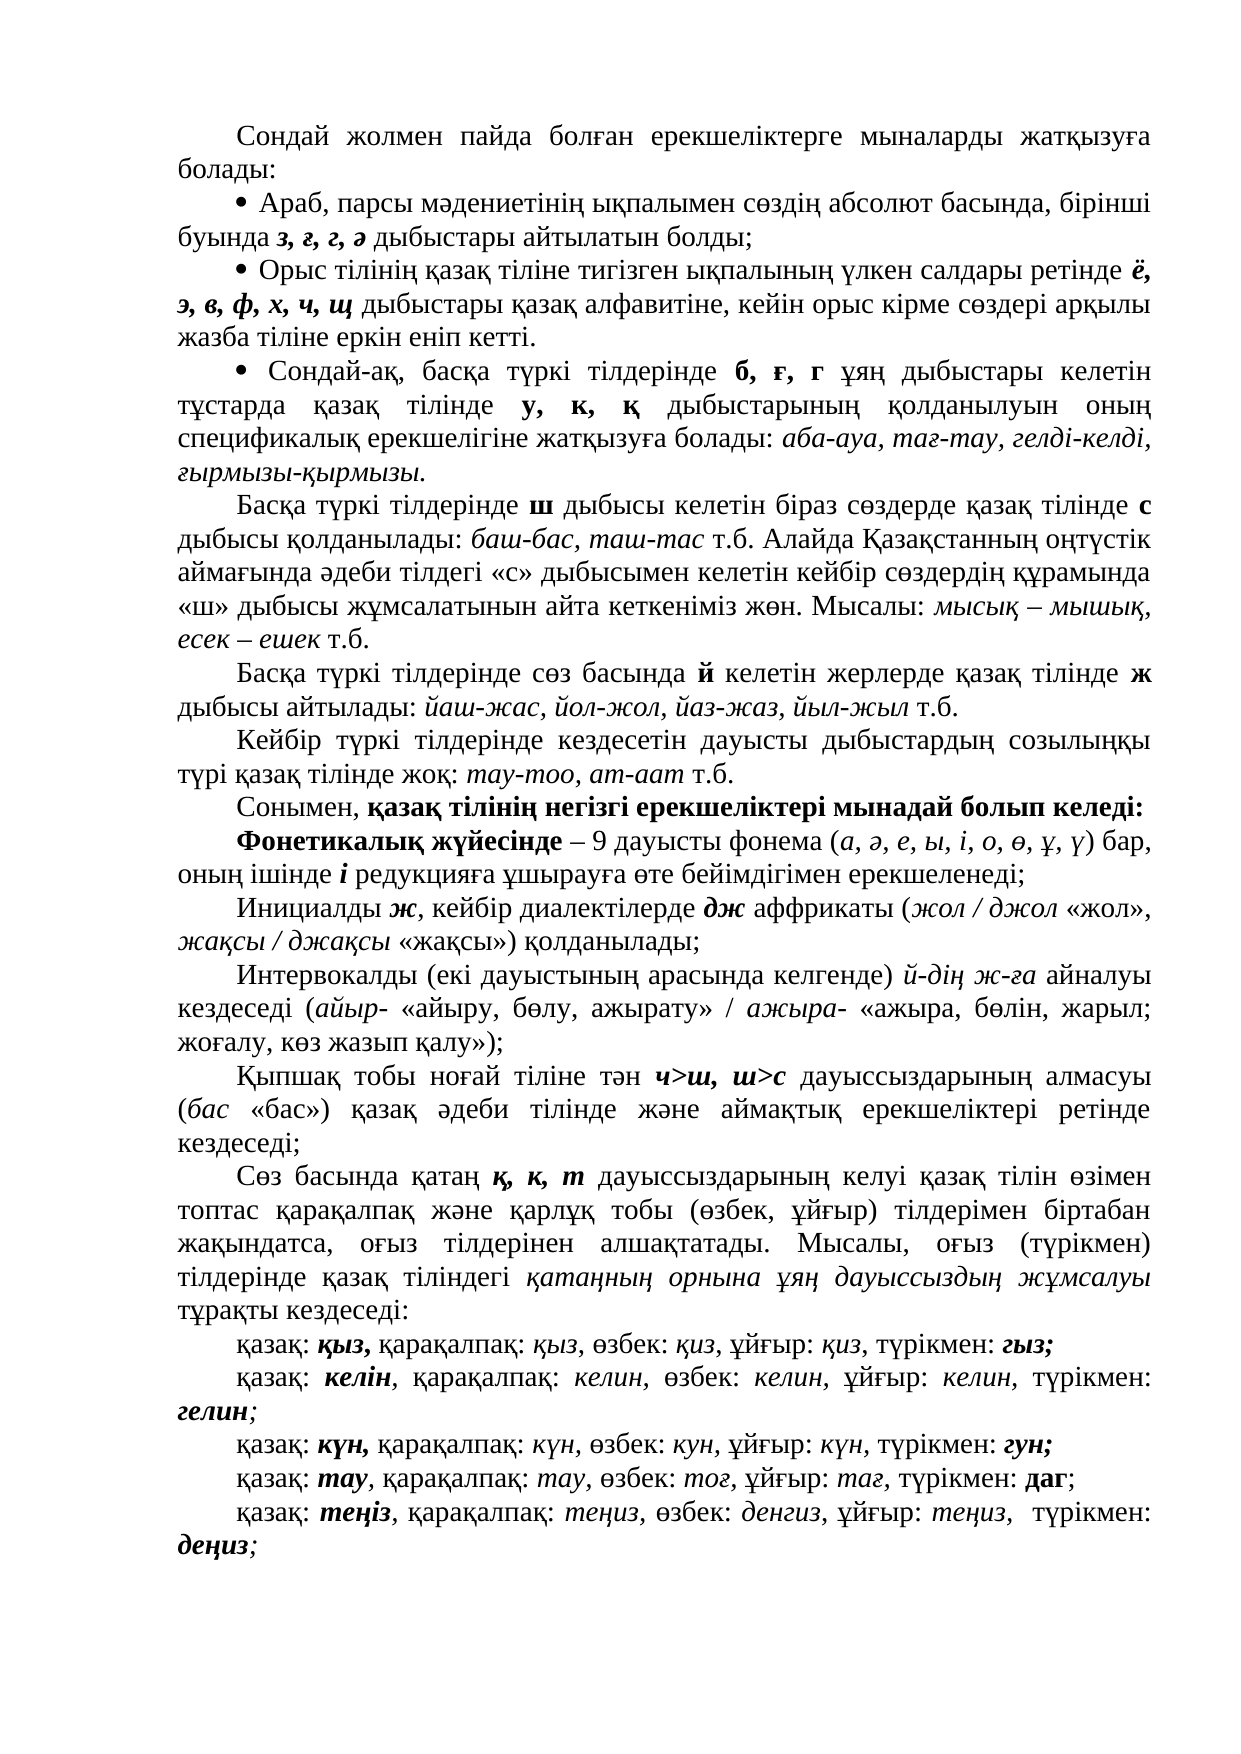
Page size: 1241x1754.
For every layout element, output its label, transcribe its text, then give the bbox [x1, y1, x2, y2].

list Араб, парсы мәдениетінің ықпалымен сөздің абсолют басында, бірінші буында з, ғ, г, ә дыбыстары айтылатын болды; [177, 185, 1152, 252]
text қазақ: қыз, қарақалпақ: қыз, өзбек: қиз, ұйғыр: қиз, түрікмен: гыз; [177, 1326, 1152, 1359]
text Басқа түркi тiлдерiнде ш дыбысы келетiн бiраз сөздерде қазақ тілінде c дыбысы қолданылады: баш-бас, таш-тас т.б. Алайда Қазақстанның оңтүстік аймағында әдеби тілдегі «с» дыбысымен келетін кейбір сөздердің құрамында «ш» дыбысы жұмсалатынын айта кеткеніміз жөн. Мысалы: мысық – мышық, есек – ешек т.б. [177, 487, 1152, 655]
text Интервокалды (екі дауыстының арасында келгенде) й-дің ж-ға айналуы кездеседі (айыр- «айыру, бөлу, ажырату» / ажыра- «ажыра, бөлін, жарыл; жоғалу, көз жазып қалу»); [177, 957, 1152, 1058]
text Қыпшақ тобы ноғай тіліне тән ч>ш, ш>с дауыссыздарының алмасуы (бас «бас») қазақ әдеби тілінде және аймақтық ерекшеліктері ретінде кездеседі; [177, 1058, 1152, 1158]
text қазақ: теңіз, қарақалпақ: теңиз, өзбек: денгиз, ұйғыр: теңиз, түрікмен: деңиз; [177, 1494, 1152, 1561]
text Сонымен, қазақ тілінің негізгі ерекшеліктері мынадай болып келеді: [177, 789, 1152, 823]
text қазақ: күн, қарақалпақ: күн, өзбек: кун, ұйғыр: күн, түрікмен: гун; [177, 1427, 1152, 1460]
list Сондай жолмен пайда болған ерекшеліктерге мыналарды жатқызуға болады: [177, 118, 1152, 185]
text қазақ: тау, қарақалпақ: тау, өзбек: тоғ, ұйғыр: тағ, түрікмен: даг; [177, 1460, 1152, 1494]
list Орыс тілінің қазақ тіліне тигізген ықпалының үлкен салдары ретінде ë, э, в, ф, х, ч, щ дыбыстары қазақ алфавитіне, кейін орыс кірме сөздері арқылы жазба тіліне еркін еніп кетті. [177, 252, 1152, 353]
text қазақ: келін, қарақалпақ: келин, өзбек: келин, ұйғыр: келин, түрікмен: гелин; [177, 1359, 1152, 1427]
list Сондай-ақ, басқа түркi тiлдерiнде б, ғ, г ұяң дыбыстары келетiн тұстарда қазақ тілінде у, к, қ дыбыстарының қолданылуын оның спецификалық ерекшелігіне жатқызуға болады: аба-ауа, тағ-тау, гелдi-келдi, ғырмызы-қырмызы. [177, 353, 1152, 487]
text Инициалды ж, кейбір диалектілерде дж аффрикаты (жол / джол «жол», жақсы / джақсы «жақсы») қолданылады; [177, 890, 1152, 957]
text Фонетикалық жүйесінде – 9 дауысты фонема (а, ә, е, ы, i, о, ө, ұ, ү) бар, оның ішінде i редукцияға ұшырауға өте бейімдігімен ерекшеленеді; [177, 823, 1152, 890]
text Кейбiр түркi тiлдерiнде кездесетін дауысты дыбыстардың созылыңқы түрi қазақ тiлiнде жоқ: тау-тоо, ат-аат т.б. [177, 722, 1152, 789]
text Басқа түркi тiлдерiнде сөз басында й келетiн жерлерде қазақ тiлiнде ж дыбысы айтылады: йаш-жас, йол-жол, йаз-жаз, йыл-жыл т.б. [177, 655, 1152, 722]
text Сөз басында қатаң қ, к, т дауыссыздарының келуі қазақ тілін өзімен топтас қарақалпақ және қарлұқ тобы (өзбек, ұйғыр) тілдерімен біртабан жақындатса, оғыз тілдерінен алшақтатады. Мысалы, оғыз (түрікмен) тілдерінде қазақ тіліндегі қатаңның орнына ұяң дауыссыздың жұмсалуы тұрақты кездеседі: [177, 1158, 1152, 1326]
